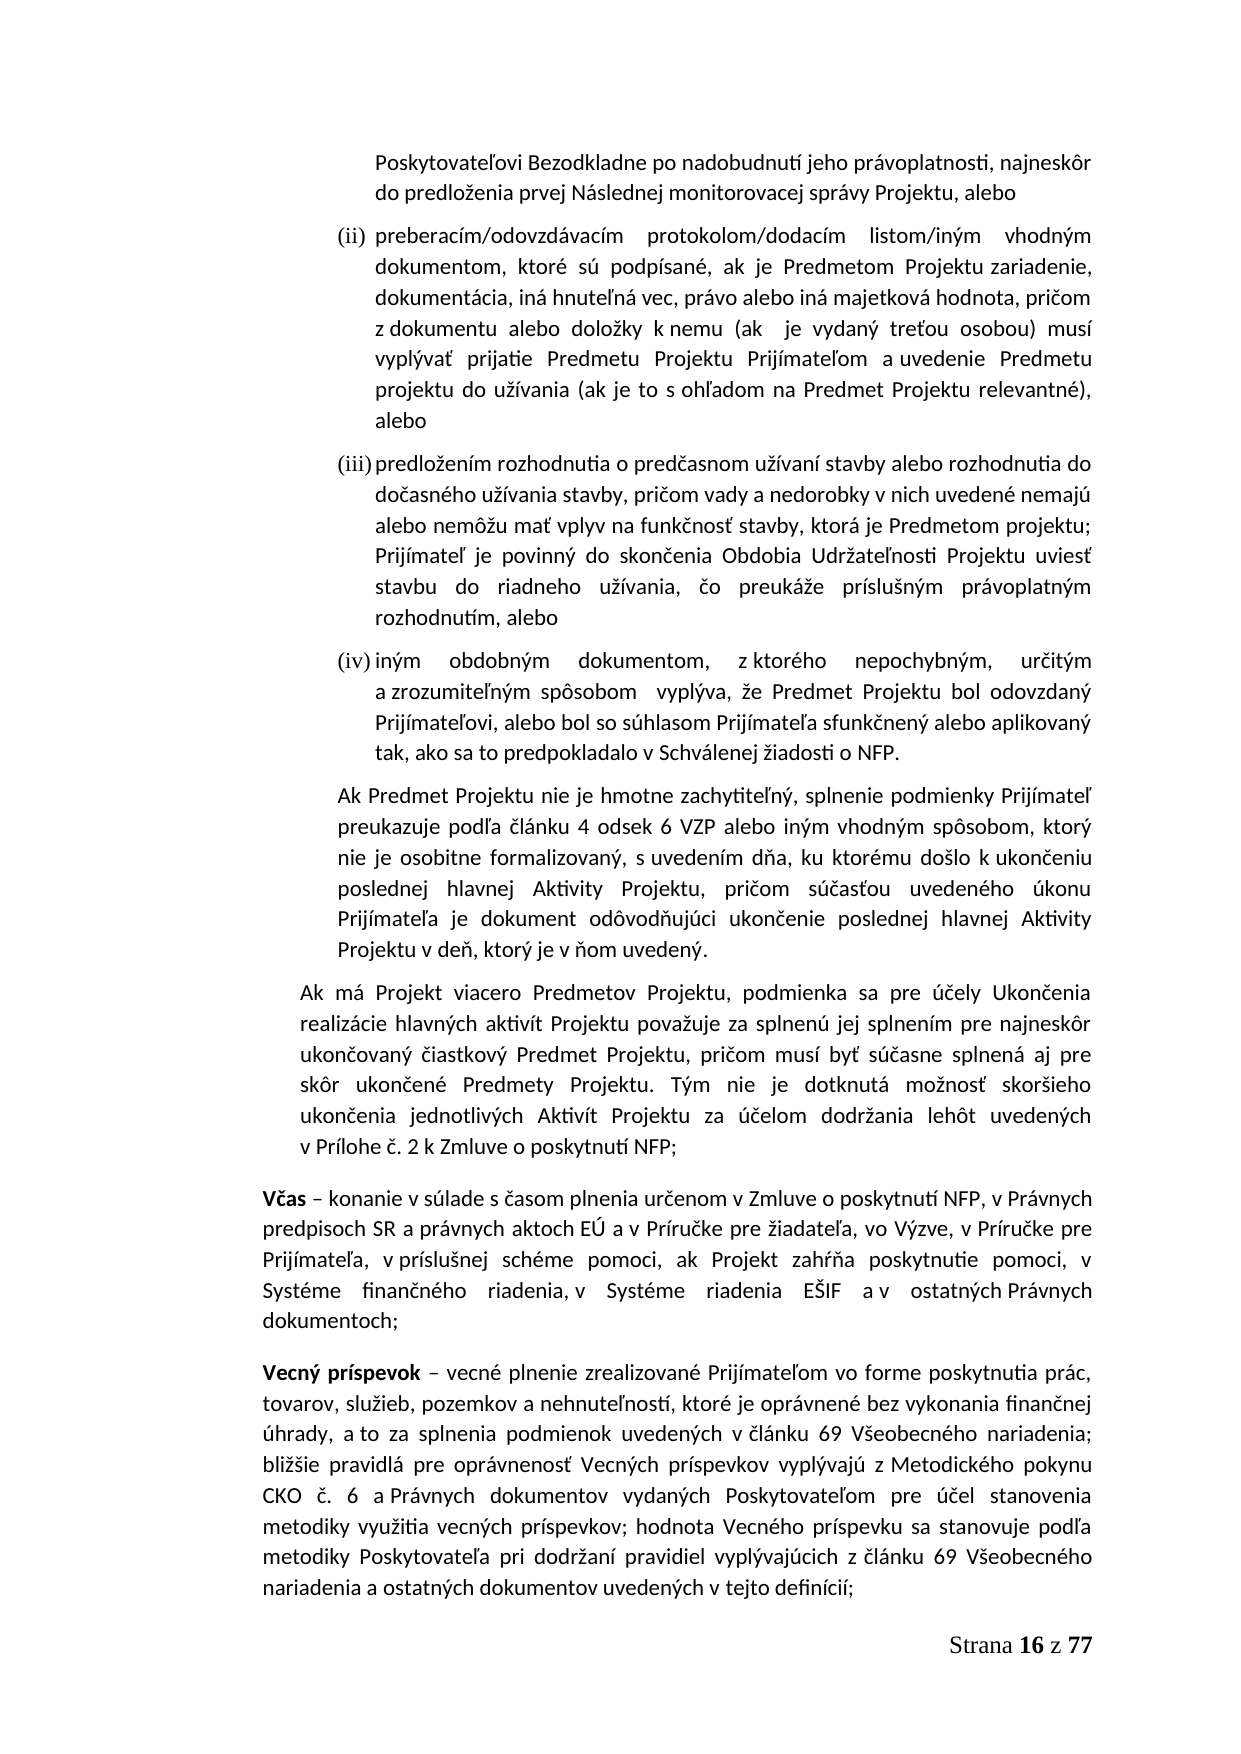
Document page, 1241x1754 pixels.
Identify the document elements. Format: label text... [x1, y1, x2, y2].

text Ak má Projekt viacero Predmetov Projektu, podmienka sa pre účely Ukončenia realizácie hlavných aktivít Projektu považuje za splnenú jej splnením pre najneskôr ukončovaný čiastkový Predmet Projektu, pričom musí byť súčasne splnená aj pre skôr ukončené Predmety Projektu. Tým nie je dotknutá možnosť skoršieho ukončenia jednotlivých Aktivít Projektu za účelom dodržania lehôt uvedených v Prílohe č. 2 k Zmluve o poskytnutí NFP; [300, 978, 1092, 1160]
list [337, 148, 1092, 206]
list iným obdobným dokumentom, z ktorého nepochybným, určitým a zrozumiteľným spôsobom vyplýva, že Predmet Projektu bol odovzdaný Prijímateľovi, alebo bol so súhlasom Prijímateľa sfunkčnený alebo aplikovaný tak, ako sa to predpokladalo v Schválenej žiadosti o NFP. [337, 646, 1092, 766]
text Ak Predmet Projektu nie je hmotne zachytiteľný, splnenie podmienky Prijímateľ preukazuje podľa článku 4 odsek 6 VZP alebo iným vhodným spôsobom, ktorý nie je osobitne formalizovaný, s uvedením dňa, ku ktorému došlo k ukončeniu poslednej hlavnej Aktivity Projektu, pričom súčasťou uvedeného úkonu Prijímateľa je dokument odôvodňujúci ukončenie poslednej hlavnej Aktivity Projektu v deň, ktorý je v ňom uvedený. [337, 782, 1092, 963]
text Vecný príspevok – vecné plnenie zrealizované Prijímateľom vo forme poskytnutia prác, tovarov, služieb, pozemkov a nehnuteľností, ktoré je oprávnené bez vykonania finančnej úhrady, a to za splnenia podmienok uvedených v článku 69 Všeobecného nariadenia; bližšie pravidlá pre oprávnenosť Vecných príspevkov vyplývajú z Metodického pokynu CKO č. 6 a Právnych dokumentov vydaných Poskytovateľom pre účel stanovenia metodiky využitia vecných príspevkov; hodnota Vecného príspevku sa stanovuje podľa metodiky Poskytovateľa pri dodržaní pravidiel vyplývajúcich z článku 69 Všeobecného nariadenia a ostatných dokumentov uvedených v tejto definícií; [262, 1358, 1092, 1601]
list predložením rozhodnutia o predčasnom užívaní stavby alebo rozhodnutia do dočasného užívania stavby, pričom vady a nedorobky v nich uvedené nemajú alebo nemôžu mať vplyv na funkčnosť stavby, ktorá je Predmetom projektu; Prijímateľ je povinný do skončenia Obdobia Udržateľnosti Projektu uviesť stavbu do riadneho užívania, čo preukáže príslušným právoplatným rozhodnutím, alebo [337, 449, 1092, 631]
text Včas – konanie v súlade s časom plnenia určenom v Zmluve o poskytnutí NFP, v Právnych predpisoch SR a právnych aktoch EÚ a v Príručke pre žiadateľa, vo Výzve, v Príručke pre Prijímateľa, v príslušnej schéme pomoci, ak Projekt zahŕňa poskytnutie pomoci, v Systéme finančného riadenia, v Systéme riadenia EŠIF a v ostatných Právnych dokumentoch; [262, 1184, 1092, 1334]
list preberacím/odovzdávacím protokolom/dodacím listom/iným vhodným dokumentom, ktoré sú podpísané, ak je Predmetom Projektu zariadenie, dokumentácia, iná hnuteľná vec, právo alebo iná majetková hodnota, pričom z dokumentu alebo doložky k nemu (ak je vydaný treťou osobou) musí vyplývať prijatie Predmetu Projektu Prijímateľom a uvedenie Predmetu projektu do užívania (ak je to s ohľadom na Predmet Projektu relevantné), alebo [337, 222, 1092, 434]
